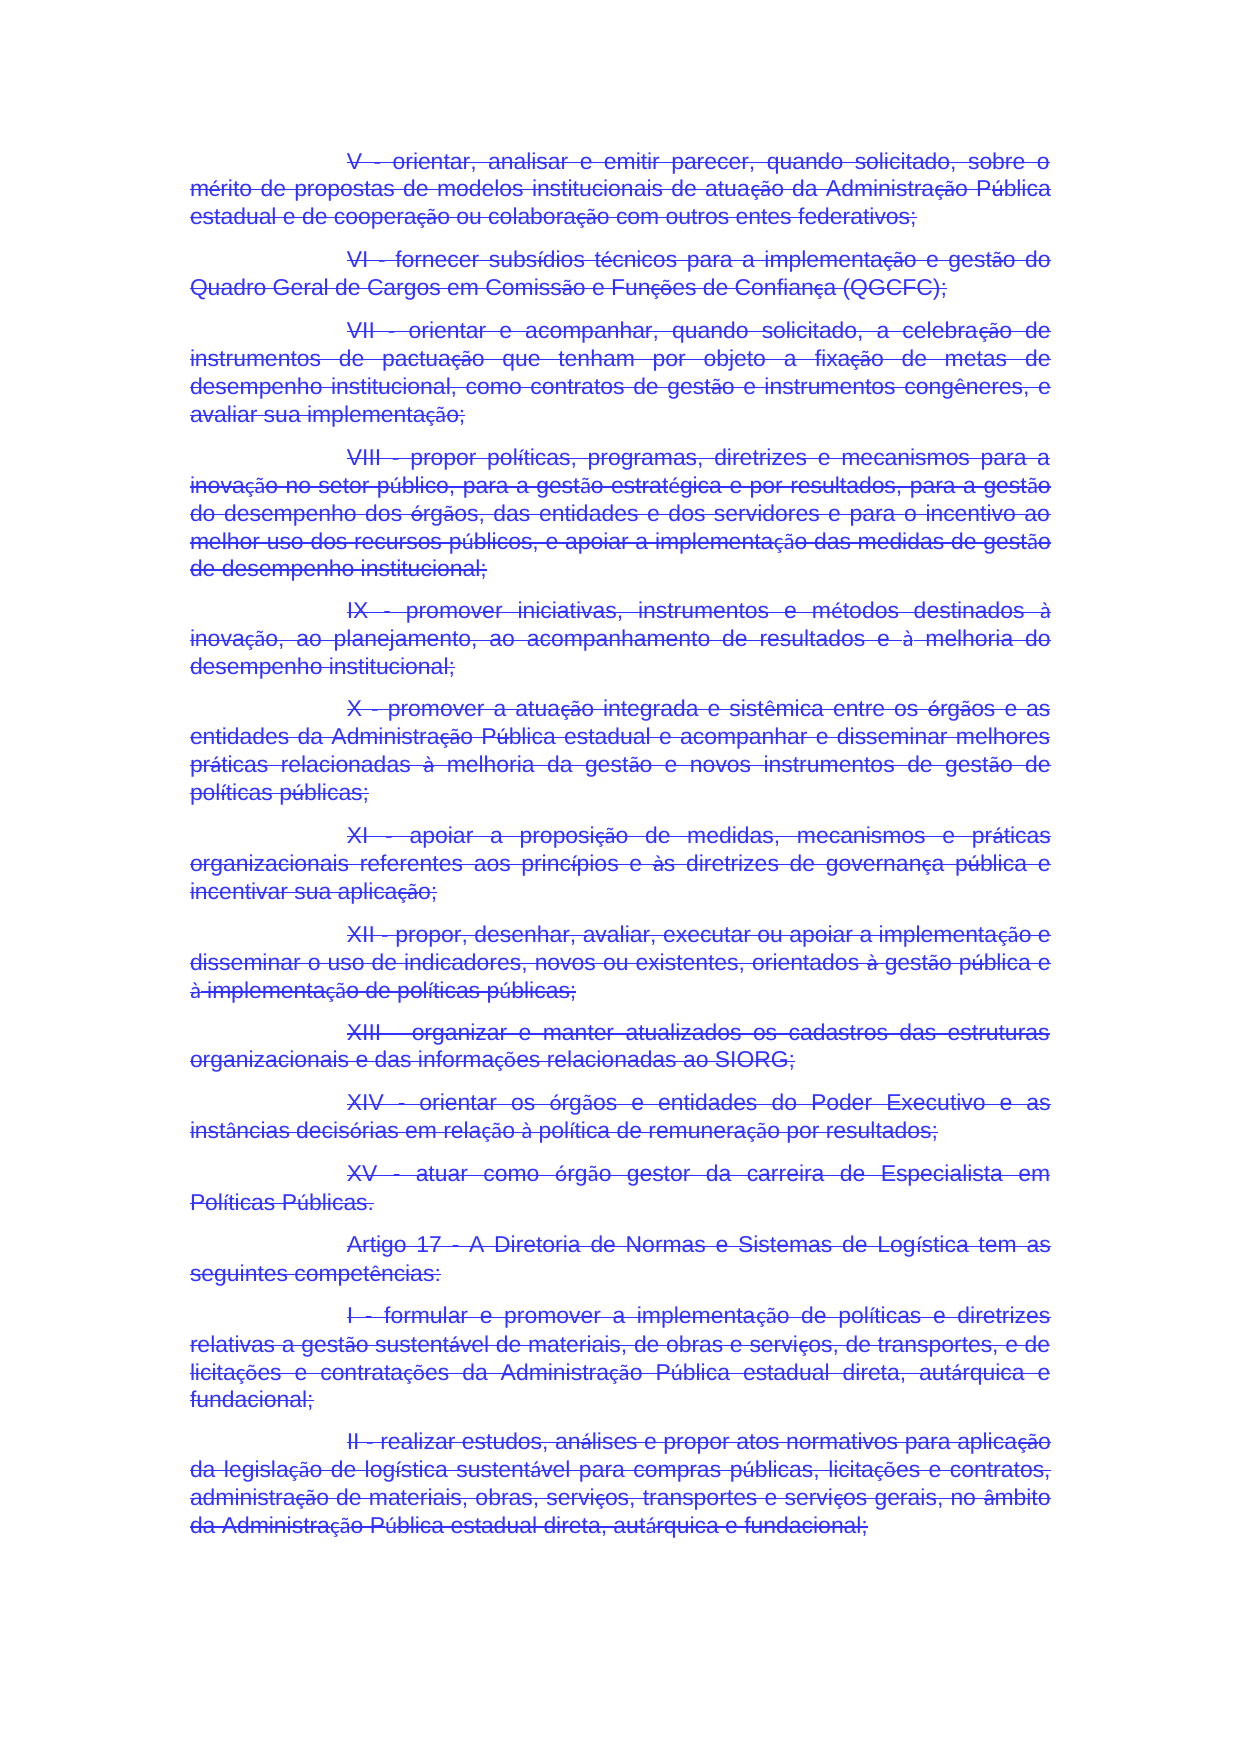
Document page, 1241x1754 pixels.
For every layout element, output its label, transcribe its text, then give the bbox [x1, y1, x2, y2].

text VII - orientar e acompanhar, quando solicitado, a celebração de instrumentos de pactuação que tenham por objeto a ﬁxação de metas de desempenho institucional, como contratos de gestão e instrumentos congêneres, e avaliar sua implementação; [190, 360, 1051, 387]
text I - formular e promover a implementação de políticas e diretrizes relativas a gestão sustentável de materiais, de obras e serviços, de transportes, e de licitações e contratações da Administração Pública estadual direta, autárquica e fundacional; [190, 1302, 1051, 1412]
text XIV - orientar os órgãos e entidades do Poder Executivo e as instâncias decisórias em relação à política de remuneração por resultados; [190, 1088, 1051, 1144]
text XII - propor, desenhar, avaliar, executar ou apoiar a implementação e disseminar o uso de indicadores, novos ou existentes, orientados à gestão pública e à implementação de políticas públicas; [190, 920, 1051, 963]
text V - orientar, analisar e emitir parecer, quando solicitado, sobre o mérito de propostas de modelos institucionais de atuação da Administração Pública estadual e de cooperação ou colaboração com outros entes federativos; [190, 190, 1051, 230]
text XV - atuar como órgão gestor da carreira de Especialista em Políticas Públicas. [190, 1159, 1051, 1216]
text II - realizar estudos, análises e propor atos normativos para aplicação da legislação de logística sustentável para compras públicas, licitações e contratos, administração de materiais, obras, serviços, transportes e serviços gerais, no âmbito da Administração Pública estadual direta, autárquica e fundacional; [190, 1427, 1051, 1498]
text II - realizar estudos, análises e propor atos normativos para aplicação da legislação de logística sustentável para compras públicas, licitações e contratos, administração de materiais, obras, serviços, transportes e serviços gerais, no âmbito da Administração Pública estadual direta, autárquica e fundacional; [190, 1499, 1051, 1539]
text VIII - propor políticas, programas, diretrizes e mecanismos para a inovação no setor público, para a gestão estratégica e por resultados, para a gestão do desempenho dos órgãos, das entidades e dos servidores e para o incentivo ao melhor uso dos recursos públicos, e apoiar a implementação das medidas de gestão de desempenho institucional; [190, 488, 1051, 514]
text IX - promover iniciativas, instrumentos e métodos destinados à inovação, ao planejamento, ao acompanhamento de resultados e à melhoria do desempenho institucional; [190, 641, 1051, 679]
text XI - apoiar a proposição de medidas, mecanismos e práticas organizacionais referentes aos princípios e às diretrizes de governança pública e incentivar sua aplicação; [190, 821, 1051, 864]
text Artigo 17 - A Diretoria de Normas e Sistemas de Logística tem as seguintes competências: [190, 1231, 1051, 1287]
text V - orientar, analisar e emitir parecer, quando solicitado, sobre o mérito de propostas de modelos institucionais de atuação da Administração Pública estadual e de cooperação ou colaboração com outros entes federativos; [190, 148, 1051, 189]
text IX - promover iniciativas, instrumentos e métodos destinados à inovação, ao planejamento, ao acompanhamento de resultados e à melhoria do desempenho institucional; [190, 597, 1051, 640]
text VI - fornecer subsídios técnicos para a implementação e gestão do Quadro Geral de Cargos em Comissão e Funções de Conﬁança (QGCFC); [190, 245, 1051, 301]
text X - promover a atuação integrada e sistêmica entre os órgãos e as entidades da Administração Pública estadual e acompanhar e disseminar melhores práticas relacionadas à melhoria da gestão e novos instrumentos de gestão de políticas públicas; [190, 694, 1051, 765]
text XII - propor, desenhar, avaliar, executar ou apoiar a implementação e disseminar o uso de indicadores, novos ou existentes, orientados à gestão pública e à implementação de políticas públicas; [190, 964, 1051, 1004]
text VIII - propor políticas, programas, diretrizes e mecanismos para a inovação no setor público, para a gestão estratégica e por resultados, para a gestão do desempenho dos órgãos, das entidades e dos servidores e para o incentivo ao melhor uso dos recursos públicos, e apoiar a implementação das medidas de gestão de desempenho institucional; [190, 443, 1051, 487]
text XI - apoiar a proposição de medidas, mecanismos e práticas organizacionais referentes aos princípios e às diretrizes de governança pública e incentivar sua aplicação; [190, 865, 1051, 905]
text VIII - propor políticas, programas, diretrizes e mecanismos para a inovação no setor público, para a gestão estratégica e por resultados, para a gestão do desempenho dos órgãos, das entidades e dos servidores e para o incentivo ao melhor uso dos recursos públicos, e apoiar a implementação das medidas de gestão de desempenho institucional; [190, 544, 1051, 582]
text XIII - organizar e manter atualizados os cadastros das estruturas organizacionais e das informações relacionadas ao SIORG; [190, 1019, 1051, 1073]
text VII - orientar e acompanhar, quando solicitado, a celebração de instrumentos de pactuação que tenham por objeto a ﬁxação de metas de desempenho institucional, como contratos de gestão e instrumentos congêneres, e avaliar sua implementação; [190, 316, 1051, 359]
text VII - orientar e acompanhar, quando solicitado, a celebração de instrumentos de pactuação que tenham por objeto a ﬁxação de metas de desempenho institucional, como contratos de gestão e instrumentos congêneres, e avaliar sua implementação; [190, 388, 1051, 428]
text VIII - propor políticas, programas, diretrizes e mecanismos para a inovação no setor público, para a gestão estratégica e por resultados, para a gestão do desempenho dos órgãos, das entidades e dos servidores e para o incentivo ao melhor uso dos recursos públicos, e apoiar a implementação das medidas de gestão de desempenho institucional; [190, 515, 1051, 543]
text X - promover a atuação integrada e sistêmica entre os órgãos e as entidades da Administração Pública estadual e acompanhar e disseminar melhores práticas relacionadas à melhoria da gestão e novos instrumentos de gestão de políticas públicas; [190, 766, 1051, 806]
